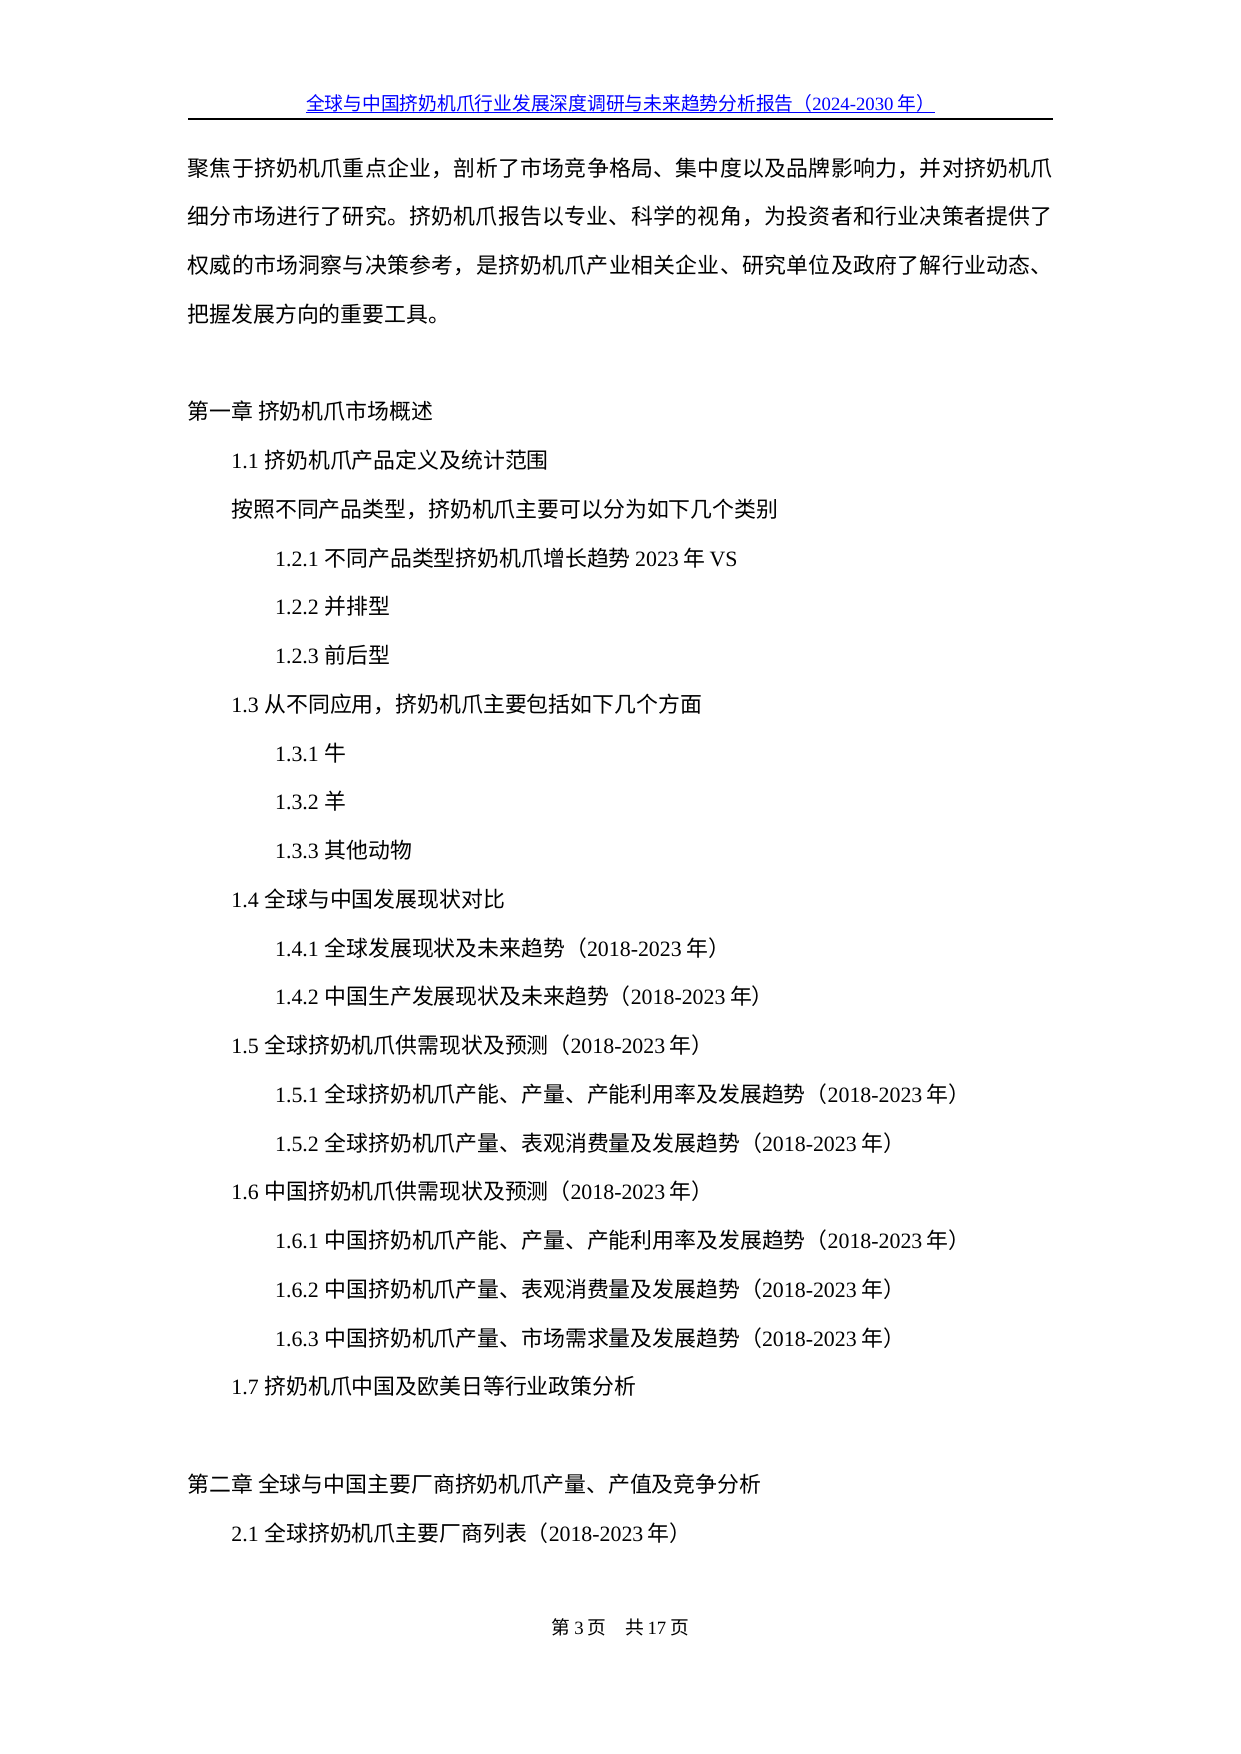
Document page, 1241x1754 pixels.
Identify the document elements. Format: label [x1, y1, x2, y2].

text [187, 150, 1053, 1548]
